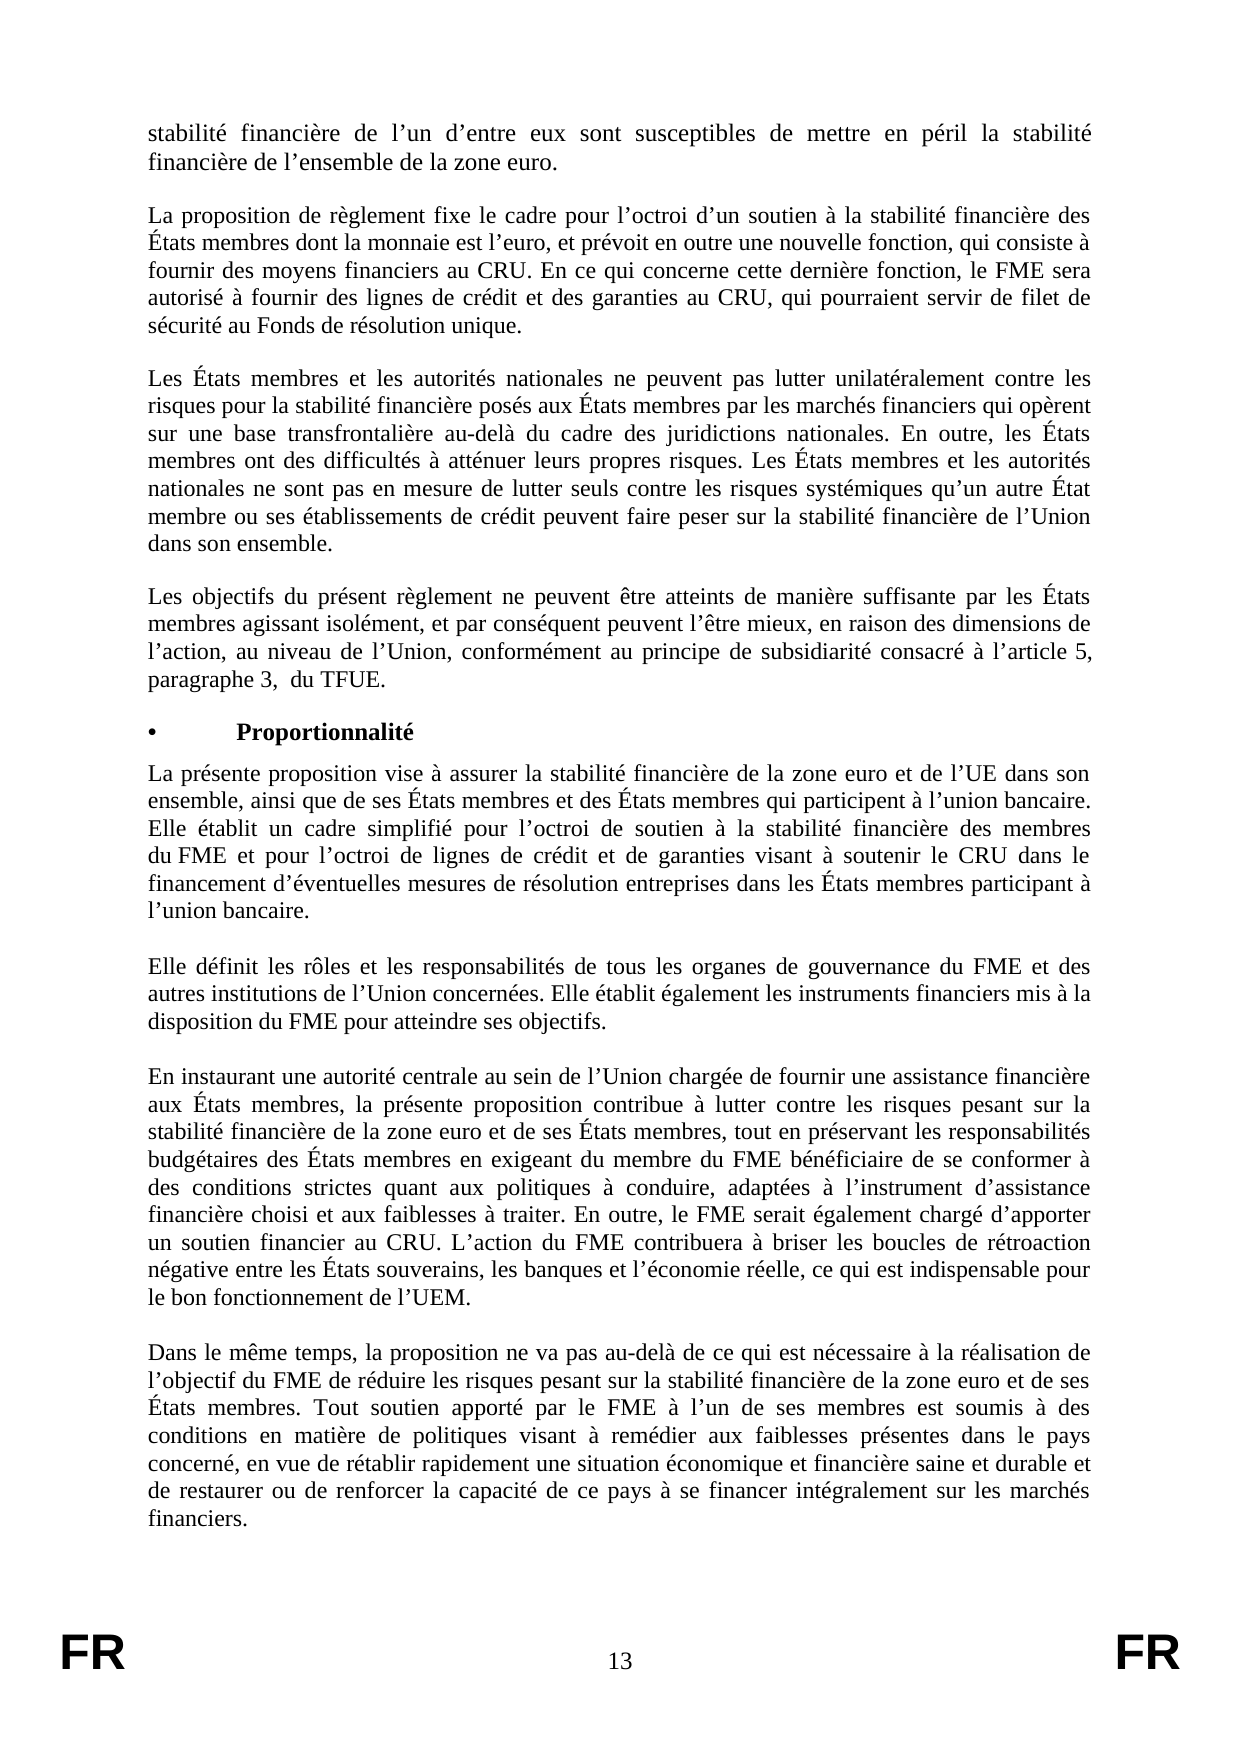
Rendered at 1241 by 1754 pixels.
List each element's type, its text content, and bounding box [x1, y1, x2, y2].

text Elle définit les rôles et les responsabilités de tous les organes de gouvernance du FME et des autres institutions de l’Union concernées. Elle établit également les instruments financiers mis à la disposition du FME pour atteindre ses objectifs. [148, 952, 1093, 1034]
text Les États membres et les autorités nationales ne peuvent pas lutter unilatéralement contre les risques pour la stabilité financière posés aux États membres par les marchés financiers qui opèrent sur une base transfrontalière au-delà du cadre des juridictions nationales. En outre, les États membres ont des difficultés à atténuer leurs propres risques. Les États membres et les autorités nationales ne sont pas en mesure de lutter seuls contre les risques systémiques qu’un autre État membre ou ses établissements de crédit peuvent faire peser sur la stabilité financière de l’Union dans son ensemble. [148, 364, 1093, 557]
text Les objectifs du présent règlement ne peuvent être atteints de manière suffisante par les États membres agissant isolément, et par conséquent peuvent l’être mieux, en raison des dimensions de l’action, au niveau de l’Union, conformément au principe de subsidiarité consacré à l’article 5, paragraphe 3, du TFUE. [148, 582, 1093, 692]
text La proposition de règlement fixe le cadre pour l’octroi d’un soutien à la stabilité financière des États membres dont la monnaie est l’euro, et prévoit en outre une nouvelle fonction, qui consiste à fournir des moyens financiers au CRU. En ce qui concerne cette dernière fonction, le FME sera autorisé à fournir des lignes de crédit et des garanties au CRU, qui pourraient servir de filet de sécurité au Fonds de résolution unique. [148, 201, 1093, 339]
text En instaurant une autorité centrale au sein de l’Union chargée de fournir une assistance financière aux États membres, la présente proposition contribue à lutter contre les risques pesant sur la stabilité financière de la zone euro et de ses États membres, tout en préservant les responsabilités budgétaires des États membres en exigeant du membre du FME bénéficiaire de se conformer à des conditions strictes quant aux politiques à conduire, adaptées à l’instrument d’assistance financière choisi et aux faiblesses à traiter. En outre, le FME serait également chargé d’apporter un soutien financier au CRU. L’action du FME contribuera à briser les boucles de rétroaction négative entre les États souverains, les banques et l’économie réelle, ce qui est indispensable pour le bon fonctionnement de l’UEM. [148, 1062, 1093, 1311]
text Dans le même temps, la proposition ne va pas au-delà de ce qui est nécessaire à la réalisation de l’objectif du FME de réduire les risques pesant sur la stabilité financière de la zone euro et de ses États membres. Tout soutien apporté par le FME à l’un de ses membres est soumis à des conditions en matière de politiques visant à remédier aux faiblesses présentes dans le pays concerné, en vue de rétablir rapidement une situation économique et financière saine et durable et de restaurer ou de renforcer la capacité de ce pays à se financer intégralement sur les marchés financiers. [148, 1338, 1093, 1531]
subtitle • Proportionnalité [148, 717, 1093, 746]
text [148, 118, 1093, 176]
text La présente proposition vise à assurer la stabilité financière de la zone euro et de l’UE dans son ensemble, ainsi que de ses États membres et des États membres qui participent à l’union bancaire. Elle établit un cadre simplifié pour l’octroi de soutien à la stabilité financière des membres du FME et pour l’octroi de lignes de crédit et de garanties visant à soutenir le CRU dans le financement d’éventuelles mesures de résolution entreprises dans les États membres participant à l’union bancaire. [148, 758, 1093, 924]
